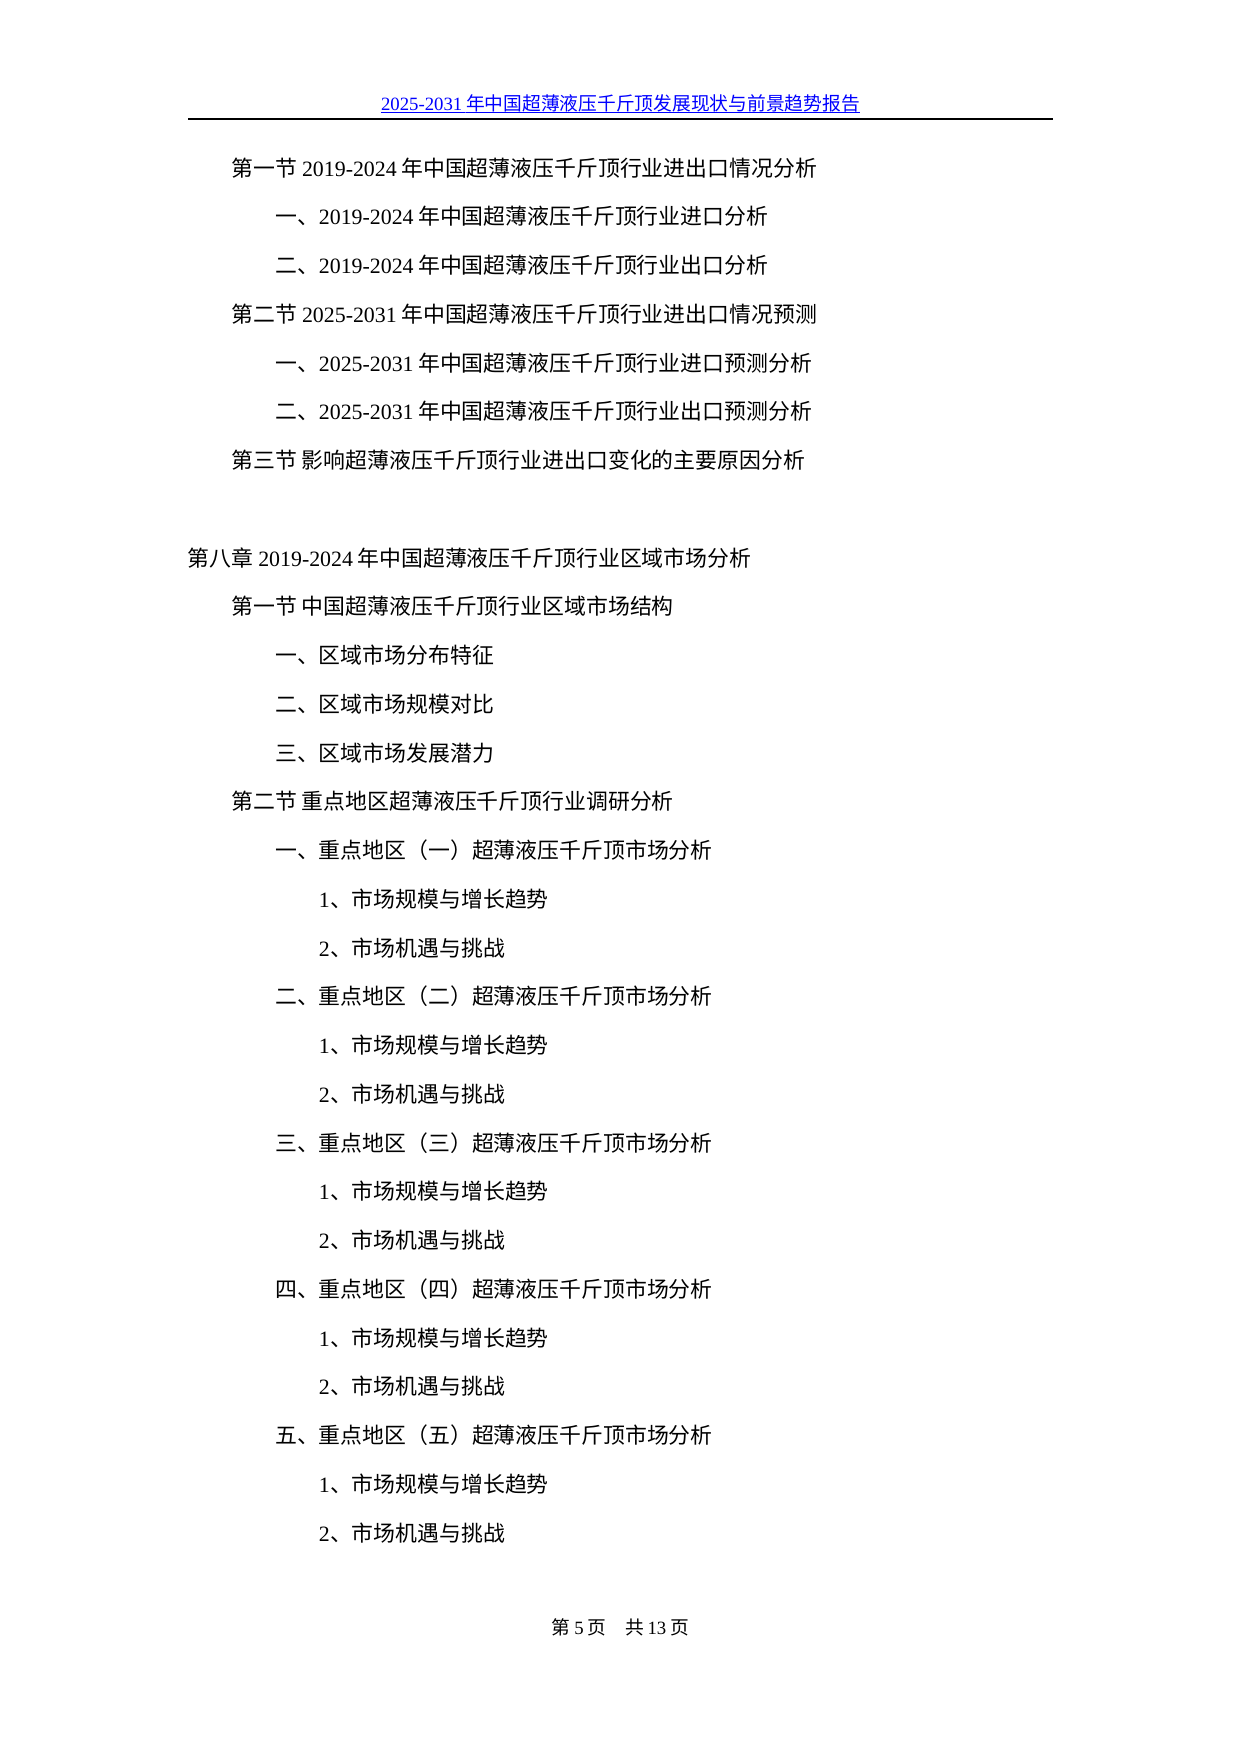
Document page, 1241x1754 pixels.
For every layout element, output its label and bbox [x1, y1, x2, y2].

text [187, 150, 1053, 1548]
